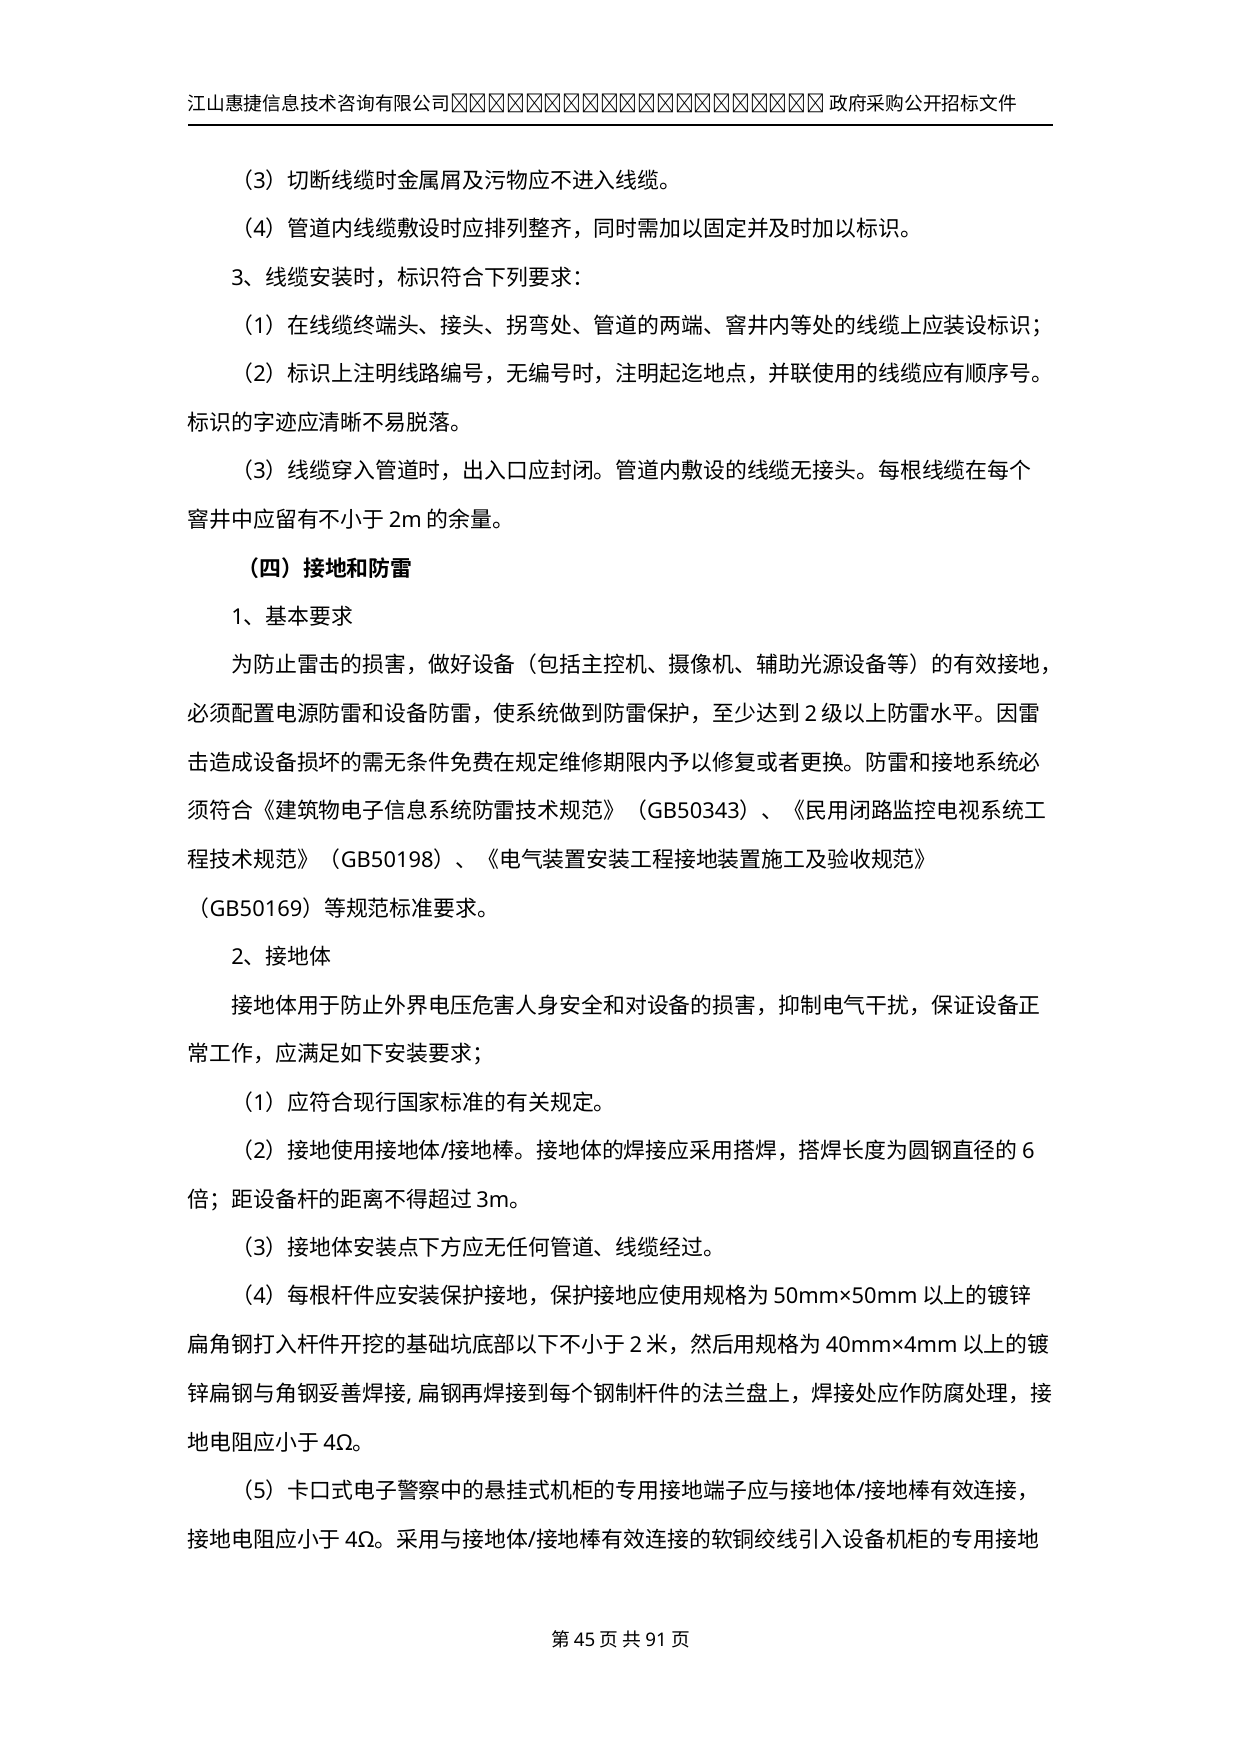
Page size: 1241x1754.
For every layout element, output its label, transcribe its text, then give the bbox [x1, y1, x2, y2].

text （4）管道内线缆敷设时应排列整齐，同时需加以固定并及时加以标识。 [187, 211, 1053, 243]
text （3）切断线缆时金属屑及污物应不进入线缆。 [187, 163, 1053, 195]
text （四）接地和防雷 [187, 550, 1053, 583]
text 为防止雷击的损害，做好设备（包括主控机、摄像机、辅助光源设备等）的有效接地，必须配置电源防雷和设备防雷，使系统做到防雷保护，至少达到2级以上防雷水平。因雷击造成设备损坏的需无条件免费在规定维修期限内予以修复或者更换。防雷和接地系统必须符合《建筑物电子信息系统防雷技术规范》（GB50343）、《民用闭路监控电视系统工程技术规范》（GB50198）、《电气装置安装工程接地装置施工及验收规范》（GB50169）等规范标准要求。 [187, 647, 1053, 923]
text （2）接地使用接地体/接地棒。接地体的焊接应采用搭焊，搭焊长度为圆钢直径的6倍；距设备杆的距离不得超过3m。 [187, 1133, 1053, 1214]
text 接地体用于防止外界电压危害人身安全和对设备的损害，抑制电气干扰，保证设备正常工作，应满足如下安装要求； [187, 987, 1053, 1068]
text （1）在线缆终端头、接头、拐弯处、管道的两端、窨井内等处的线缆上应装设标识； [187, 308, 1053, 340]
text （3）线缆穿入管道时，出入口应封闭。管道内敷设的线缆无接头。每根线缆在每个窨井中应留有不小于2m的余量。 [187, 453, 1053, 534]
text （1）应符合现行国家标准的有关规定。 [187, 1084, 1053, 1117]
text 2、接地体 [187, 939, 1053, 971]
text （4）每根杆件应安装保护接地，保护接地应使用规格为50mm×50mm以上的镀锌扁角钢打入杆件开挖的基础坑底部以下不小于2米，然后用规格为40mm×4mm以上的镀锌扁钢与角钢妥善焊接, 扁钢再焊接到每个钢制杆件的法兰盘上，焊接处应作防腐处理，接地电阻应小于4Ω。 [187, 1278, 1053, 1457]
text （2）标识上注明线路编号，无编号时，注明起迄地点，并联使用的线缆应有顺序号。标识的字迹应清晰不易脱落。 [187, 356, 1053, 437]
text 1、基本要求 [187, 598, 1053, 631]
text （3）接地体安装点下方应无任何管道、线缆经过。 [187, 1230, 1053, 1262]
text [187, 1473, 1053, 1554]
text 3、线缆安装时，标识符合下列要求： [187, 259, 1053, 292]
